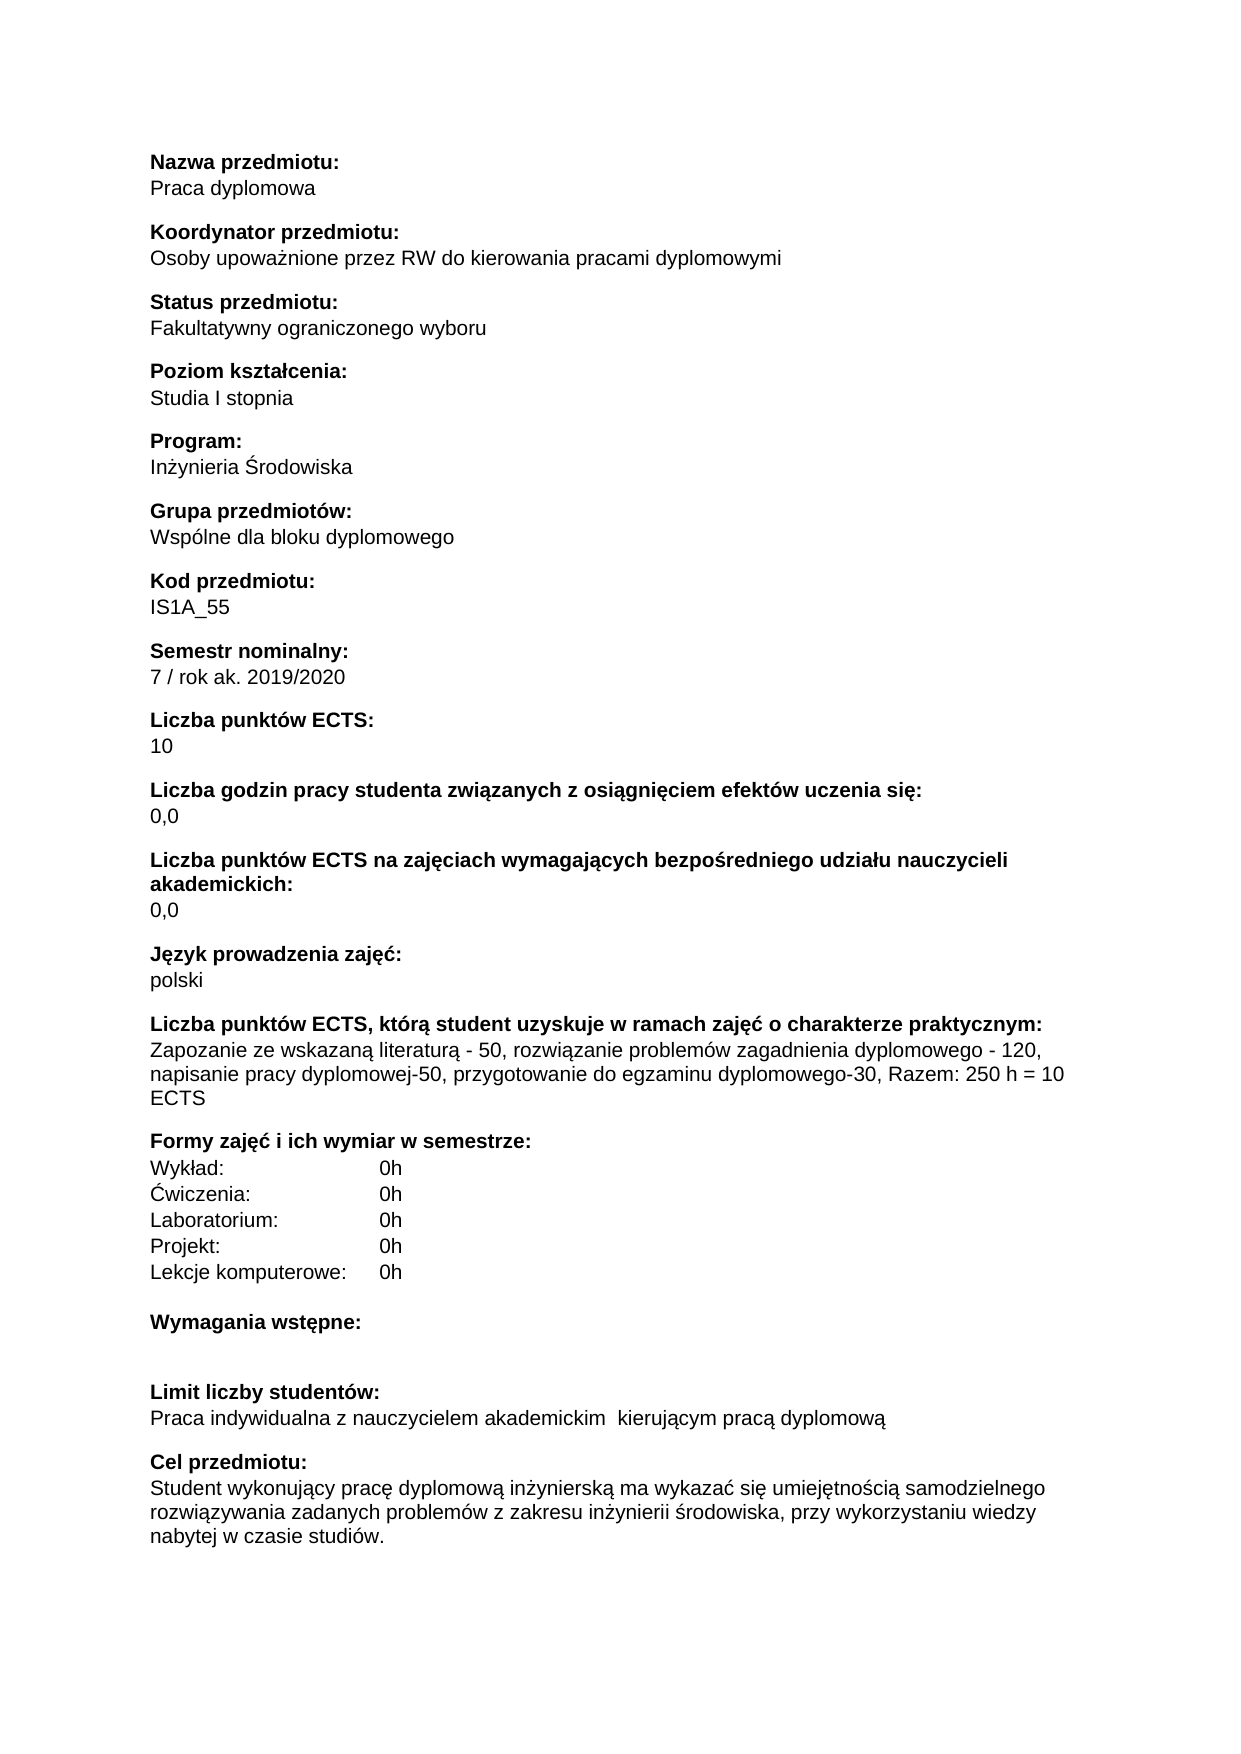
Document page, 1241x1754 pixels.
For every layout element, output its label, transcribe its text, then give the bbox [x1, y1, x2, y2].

text 0,0 [150, 804, 1090, 828]
text Liczba punktów ECTS, którą student uzyskuje w ramach zajęć o charakterze praktycznym: [150, 1011, 1090, 1035]
text Nazwa przedmiotu: [150, 150, 1090, 174]
text Program: [150, 429, 1090, 453]
text Liczba punktów ECTS na zajęciach wymagających bezpośredniego udziału nauczycieli akademickich: [150, 848, 1090, 896]
text Cel przedmiotu: [150, 1449, 1090, 1473]
text Kod przedmiotu: [150, 569, 1090, 593]
text Status przedmiotu: [150, 289, 1090, 313]
text Praca dyplomowa [150, 176, 1090, 200]
table_header 0h [369, 1156, 597, 1180]
table_cell Laboratorium: [140, 1208, 367, 1232]
text Liczba godzin pracy studenta związanych z osiągnięciem efektów uczenia się: [150, 778, 1090, 802]
text Fakultatywny ograniczonego wyboru [150, 316, 1090, 339]
text Studia I stopnia [150, 385, 1090, 409]
text Język prowadzenia zajęć: [150, 942, 1090, 966]
table_header Wykład: [140, 1156, 367, 1180]
text Limit liczby studentów: [150, 1380, 1090, 1404]
text Poziom kształcenia: [150, 359, 1090, 383]
table_cell 0h [369, 1232, 597, 1258]
text Wspólne dla bloku dyplomowego [150, 525, 1090, 549]
text Zapozanie ze wskazaną literaturą - 50, rozwiązanie problemów zagadnienia dyplomowego - 120, napisanie pracy dyplomowej-50, przygotowanie do egzaminu dyplomowego-30, Razem: 250 h = 10 ECTS [150, 1037, 1090, 1109]
text Semestr nominalny: [150, 638, 1090, 662]
text Formy zajęć i ich wymiar w semestrze: [150, 1129, 1090, 1153]
text Grupa przedmiotów: [150, 499, 1090, 523]
table_cell Projekt: [140, 1234, 367, 1258]
text Student wykonujący pracę dyplomową inżynierską ma wykazać się umiejętnością samodzielnego rozwiązywania zadanych problemów z zakresu inżynierii środowiska, przy wykorzystaniu wiedzy nabytej w czasie studiów. [150, 1476, 1090, 1547]
text Koordynator przedmiotu: [150, 220, 1090, 244]
text polski [150, 968, 1090, 992]
text Osoby upoważnione przez RW do kierowania pracami dyplomowymi [150, 246, 1090, 270]
table_cell 0h [369, 1206, 597, 1232]
table_cell Lekcje komputerowe: [140, 1260, 367, 1284]
table_cell 0h [369, 1180, 597, 1206]
text IS1A_55 [150, 595, 1090, 619]
text Inżynieria Środowiska [150, 455, 1090, 479]
text Liczba punktów ECTS: [150, 708, 1090, 732]
text Praca indywidualna z nauczycielem akademickim kierującym pracą dyplomową [150, 1406, 1090, 1430]
table_cell 0h [369, 1258, 597, 1284]
text 0,0 [150, 898, 1090, 922]
table_cell Ćwiczenia: [140, 1182, 367, 1206]
text 7 / rok ak. 2019/2020 [150, 664, 1090, 688]
text 10 [150, 734, 1090, 758]
text Wymagania wstępne: [150, 1310, 1090, 1334]
